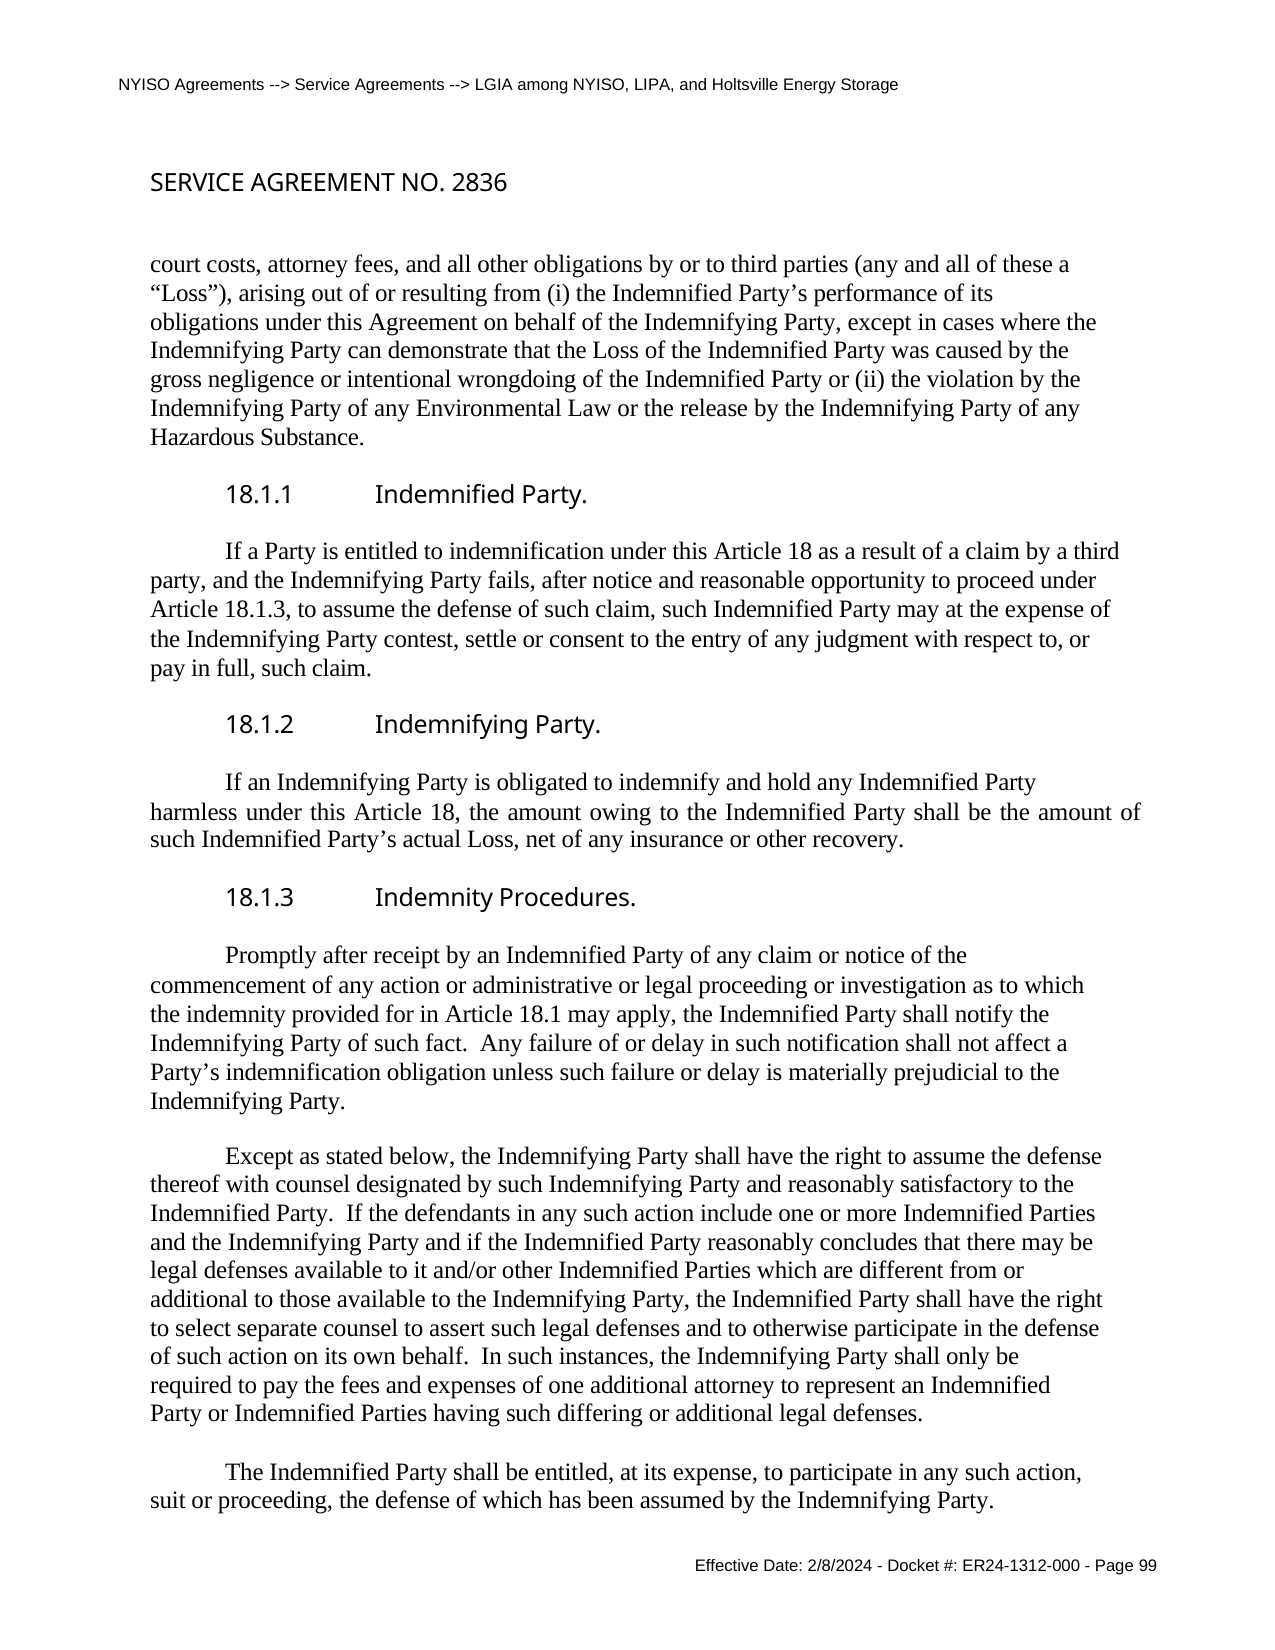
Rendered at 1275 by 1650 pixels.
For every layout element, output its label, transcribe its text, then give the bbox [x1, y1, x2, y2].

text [150, 1457, 1141, 1514]
text If an Indemnifying Party is obligated to indemnify and hold any Indemnified Party [225, 768, 1275, 797]
text If a Party is entitled to indemnification under this Article 18 as a result of a claim by a third party, and the Indemnifying Party fails, after notice and reasonable opportunity to proceed under Article 18.1.3, to assume the defense of such claim, such Indemnified Party may at the expense of the Indemnifying Party contest, settle or consent to the entry of any judgment with respect to, or pay in full, such claim. [150, 536, 1126, 682]
text 18.1.2 Indemnifying Party. [225, 711, 1275, 739]
text commencement of any action or administrative or legal proceeding or investigation as to which the indemnity provided for in Article 18.1 may apply, the Indemnified Party shall notify the Indemnifying Party of such fact. Any failure of or delay in such notification shall not affect a Party’s indemnification obligation unless such failure or delay is materially prejudicial to the Indemnifying Party. [150, 970, 1123, 1116]
text SERVICE AGREEMENT NO. 2836 [150, 168, 1275, 197]
text Promptly after receipt by an Indemnified Party of any claim or notice of the [225, 941, 1275, 970]
text Except as stated below, the Indemnifying Party shall have the right to assume the defense thereof with counsel designated by such Indemnifying Party and reasonably satisfactory to the Indemnified Party. If the defendants in any such action include one or more Indemnified Parties and the Indemnifying Party and if the Indemnified Party reasonably concludes that there may be legal defenses available to it and/or other Indemnified Parties which are different from or additional to those available to the Indemnifying Party, the Indemnified Party shall have the right to select separate counsel to assert such legal defenses and to otherwise participate in the defense of such action on its own behalf. In such instances, the Indemnifying Party shall only be required to pay the fees and expenses of one additional attorney to represent an Indemnified Party or Indemnified Parties having such differing or additional legal defenses. [150, 1141, 1143, 1428]
text 18.1.3 Indemnity Procedures. [225, 883, 1275, 912]
text harmless under this Article 18, the amount owing to the Indemnified Party shall be the amount of such Indemnified Party’s actual Loss, net of any insurance or other recovery. [150, 798, 1143, 853]
text court costs, attorney fees, and all other obligations by or to third parties (any and all of these a “Loss”), arising out of or resulting from (i) the Indemnified Party’s performance of its obligations under this Agreement on behalf of the Indemnifying Party, except in cases where the Indemnifying Party can demonstrate that the Loss of the Indemnified Party was caused by the gross negligence or intentional wrongdoing of the Indemnified Party or (ii) the violation by the Indemnifying Party of any Environmental Law or the release by the Indemnifying Party of any Hazardous Substance. [150, 249, 1136, 451]
text 18.1.1 Indemnified Party. [225, 481, 1275, 509]
